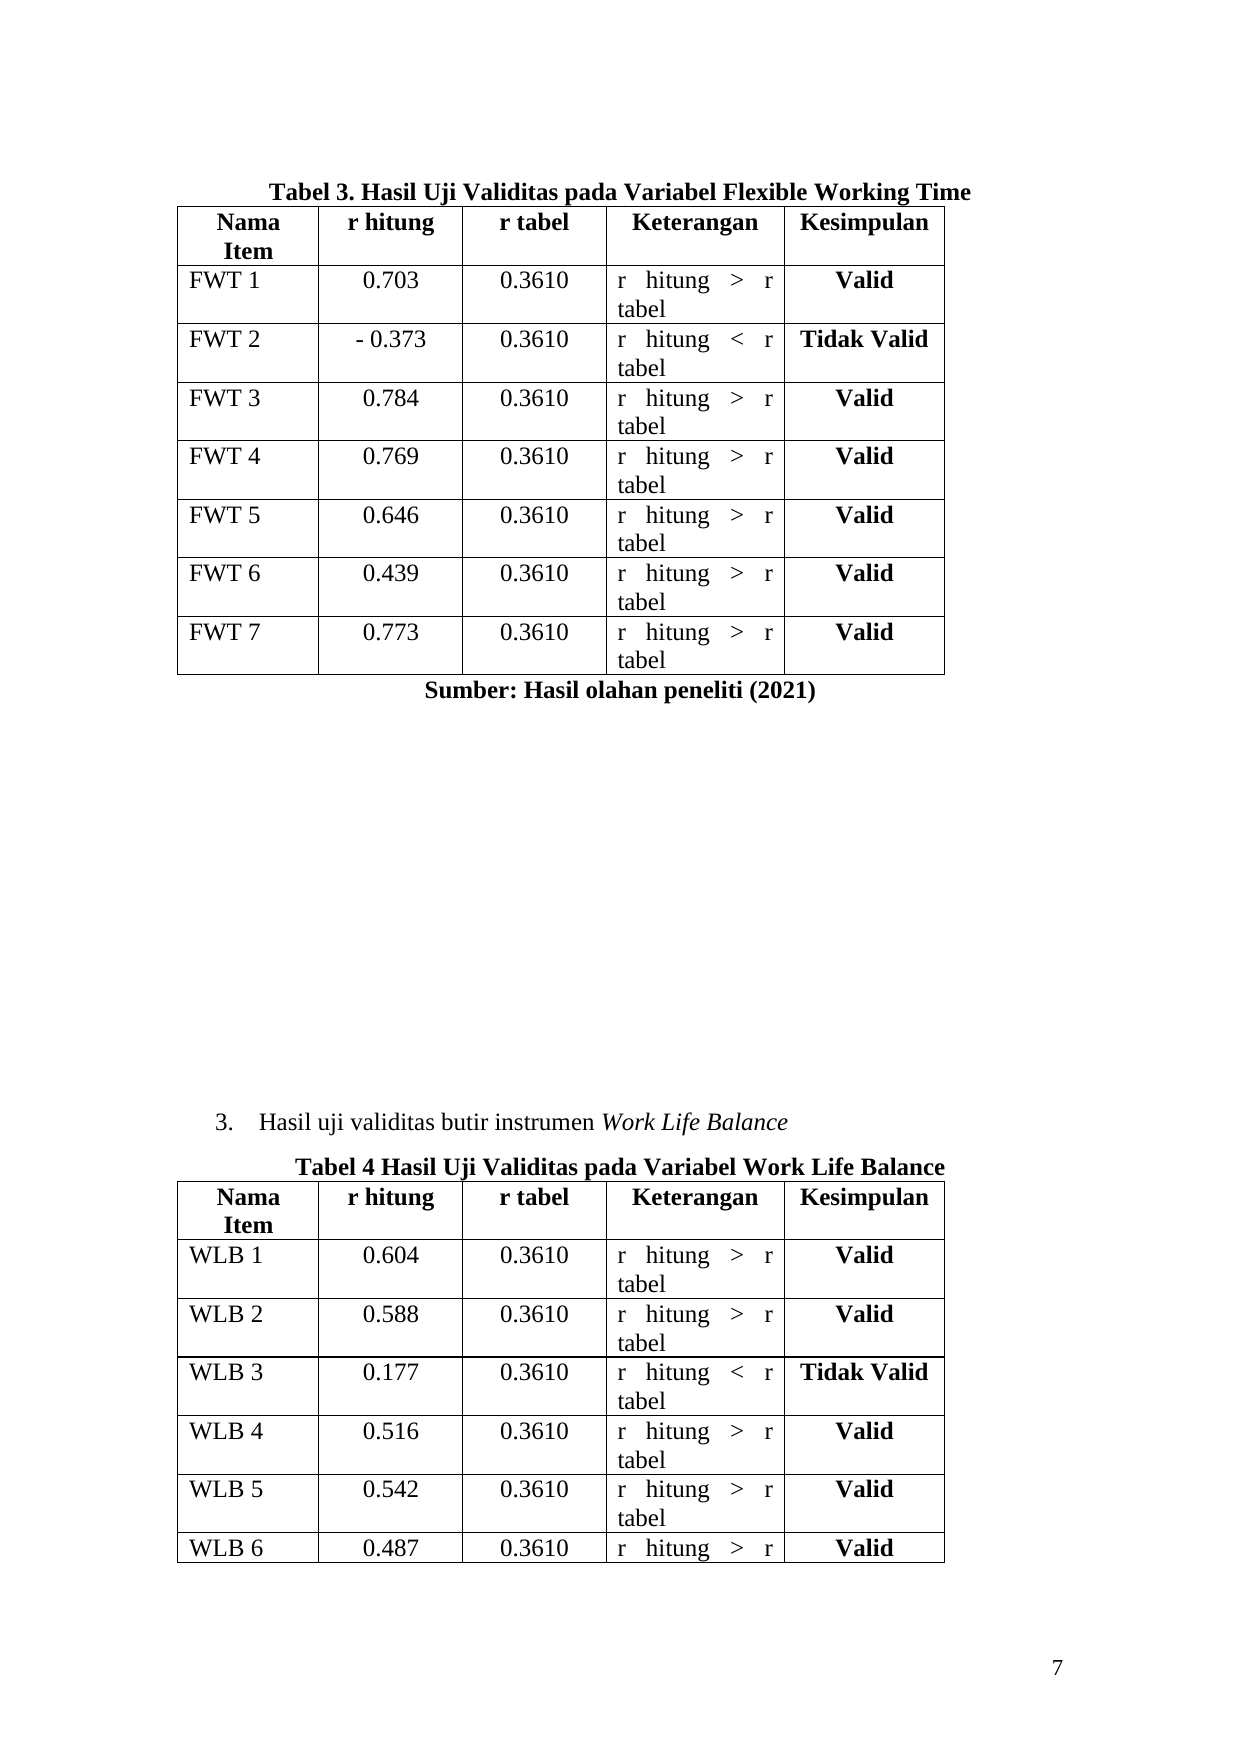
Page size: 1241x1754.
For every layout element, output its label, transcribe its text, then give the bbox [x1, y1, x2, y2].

table_cell Valid [785, 1240, 944, 1298]
table_cell 0.3610 [463, 266, 606, 323]
table_cell 0.3610 [463, 1533, 606, 1562]
table_cell FWT 3 [178, 383, 318, 440]
table_cell 0.3610 [463, 441, 606, 499]
table_cell FWT 5 [178, 500, 318, 557]
table_cell WLB 5 [178, 1475, 318, 1532]
table_cell r hitung > r tabel [607, 500, 784, 557]
list Hasil uji validitas butir instrumen Work Life Balance [215, 1107, 1063, 1135]
table_cell 0.3610 [463, 324, 606, 382]
table_cell Valid [785, 1533, 944, 1562]
table_cell Valid [785, 266, 944, 323]
table_header Kesimpulan [785, 207, 944, 264]
table_cell 0.3610 [463, 1416, 606, 1473]
table_cell 0.784 [319, 383, 462, 440]
table_cell 0.773 [319, 617, 462, 674]
table_cell FWT 6 [178, 558, 318, 616]
table_header Nama Item [178, 1182, 318, 1239]
table_header r tabel [463, 207, 606, 264]
table_cell 0.703 [319, 266, 462, 323]
text Tabel 4 Hasil Uji Validitas pada Variabel Work Life Balance [177, 1152, 1063, 1181]
table_cell 0.516 [319, 1416, 462, 1473]
table_cell r hitung < r tabel [607, 1358, 784, 1415]
table_cell Tidak Valid [785, 324, 944, 382]
table_cell WLB 3 [178, 1358, 318, 1415]
table_cell FWT 1 [178, 266, 318, 323]
table_cell FWT 4 [178, 441, 318, 499]
table_header Keterangan [607, 207, 784, 264]
table_cell r hitung > r tabel [607, 1533, 784, 1562]
table_cell 0.542 [319, 1475, 462, 1532]
table_cell 0.3610 [463, 1358, 606, 1415]
table_header r tabel [463, 1182, 606, 1239]
table_header Kesimpulan [785, 1182, 944, 1239]
table_cell 0.487 [319, 1533, 462, 1562]
table_cell WLB 1 [178, 1240, 318, 1298]
table_cell WLB 2 [178, 1299, 318, 1356]
table_cell 0.3610 [463, 558, 606, 616]
table_cell r hitung > r tabel [607, 441, 784, 499]
table_cell Valid [785, 1416, 944, 1473]
table_cell WLB 4 [178, 1416, 318, 1473]
table_header r hitung [319, 207, 462, 264]
table_cell Valid [785, 500, 944, 557]
table_cell r hitung > r tabel [607, 558, 784, 616]
table_cell 0.646 [319, 500, 462, 557]
table_cell 0.3610 [463, 1240, 606, 1298]
table_cell Tidak Valid [785, 1358, 944, 1415]
table_cell Valid [785, 558, 944, 616]
table_cell 0.604 [319, 1240, 462, 1298]
table_cell 0.439 [319, 558, 462, 616]
table_cell Valid [785, 383, 944, 440]
table_cell WLB 6 [178, 1533, 318, 1562]
table_cell 0.588 [319, 1299, 462, 1356]
table_cell FWT 2 [178, 324, 318, 382]
table_cell r hitung > r tabel [607, 383, 784, 440]
table_cell - 0.373 [319, 324, 462, 382]
table_cell 0.3610 [463, 500, 606, 557]
table_cell r hitung > r tabel [607, 266, 784, 323]
table_header Keterangan [607, 1182, 784, 1239]
table_cell Valid [785, 1299, 944, 1356]
table_cell 0.177 [319, 1358, 462, 1415]
table_cell 0.3610 [463, 617, 606, 674]
table_cell Valid [785, 1475, 944, 1532]
table_cell r hitung > r tabel [607, 617, 784, 674]
table_cell 0.3610 [463, 1299, 606, 1356]
table_cell 0.769 [319, 441, 462, 499]
table_header Nama Item [178, 207, 318, 264]
table_cell r hitung > r tabel [607, 1240, 784, 1298]
table_cell r hitung > r tabel [607, 1299, 784, 1356]
table_cell Valid [785, 441, 944, 499]
table_cell r hitung > r tabel [607, 1475, 784, 1532]
table_cell FWT 7 [178, 617, 318, 674]
text Tabel 3. Hasil Uji Validitas pada Variabel Flexible Working Time [177, 177, 1063, 206]
table_cell Valid [785, 617, 944, 674]
table_header r hitung [319, 1182, 462, 1239]
table_cell 0.3610 [463, 383, 606, 440]
table_cell 0.3610 [463, 1475, 606, 1532]
table_cell r hitung > r tabel [607, 1416, 784, 1473]
table_cell r hitung < r tabel [607, 324, 784, 382]
text Sumber: Hasil olahan peneliti (2021) [177, 675, 1063, 704]
